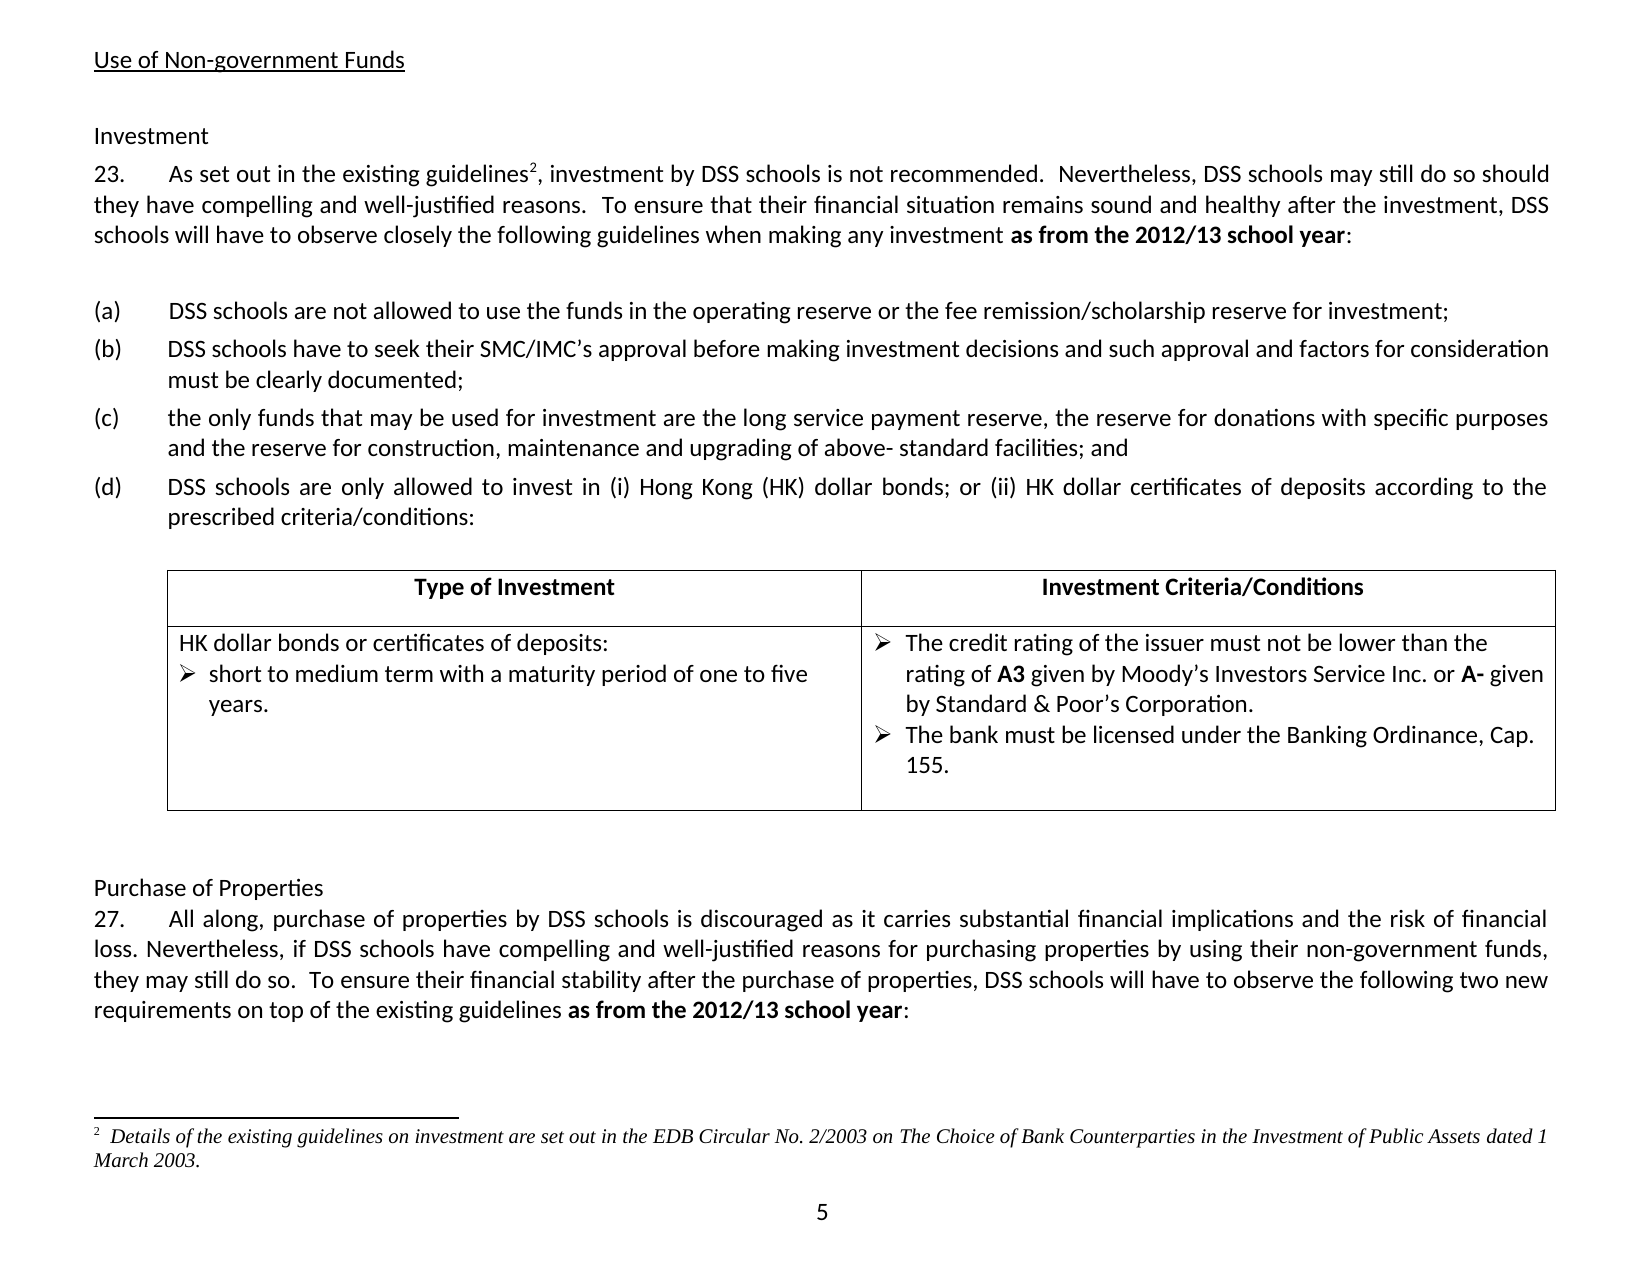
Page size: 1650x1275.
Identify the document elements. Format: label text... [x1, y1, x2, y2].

text (a) DSS schools are not allowed to use the funds in the operating reserve or the fee remission/scholarship reserve for investment; [94, 296, 1550, 326]
text 27. All along, purchase of properties by DSS schools is discouraged as it carries substantial financial implications and the risk of financial loss. Nevertheless, if DSS schools have compelling and well-justified reasons for purchasing properties by using their non-government funds, they may still do so. To ensure their financial stability after the purchase of properties, DSS schools will have to observe the following two new requirements on top of the existing guidelines as from the 2012/13 school year: [94, 903, 1550, 1025]
text Investment [94, 120, 1550, 151]
text (c) the only funds that may be used for investment are the long service payment reserve, the reserve for donations with specific purposes and the reserve for construction, maintenance and upgrading of above- standard facilities; and [94, 402, 1550, 463]
text Purchase of Properties [94, 872, 1550, 903]
text (d) DSS schools are only allowed to invest in (i) Hong Kong (HK) dollar bonds; or (ii) HK dollar certificates of deposits according to the prescribed criteria/conditions: [94, 471, 1550, 532]
text (b) DSS schools have to seek their SMC/IMC’s approval before making investment decisions and such approval and factors for consideration must be clearly documented; [94, 333, 1550, 394]
table_cell The credit rating of the issuer must not be lower than the rating of A3 given by Moody’s Investors Service Inc. or A- given by Standard & Poor’s Corporation. The bank must be licensed under the Banking Ordinance, Cap. 155. [862, 627, 1555, 810]
table_cell HK dollar bonds or certificates of deposits: short to medium term with a maturity period of one to five years. [168, 627, 861, 810]
table_header Type of Investment [168, 571, 861, 626]
text Use of Non-government Funds [94, 44, 1550, 75]
text 23. As set out in the existing guidelines, investment by DSS schools is not recommended. Nevertheless, DSS schools may still do so should they have compelling and well-justified reasons. To ensure that their financial situation remains sound and healthy after the investment, DSS schools will have to observe closely the following guidelines when making any investment as from the 2012/13 school year: [94, 158, 1550, 250]
table_header Investment Criteria/Conditions [862, 571, 1555, 626]
